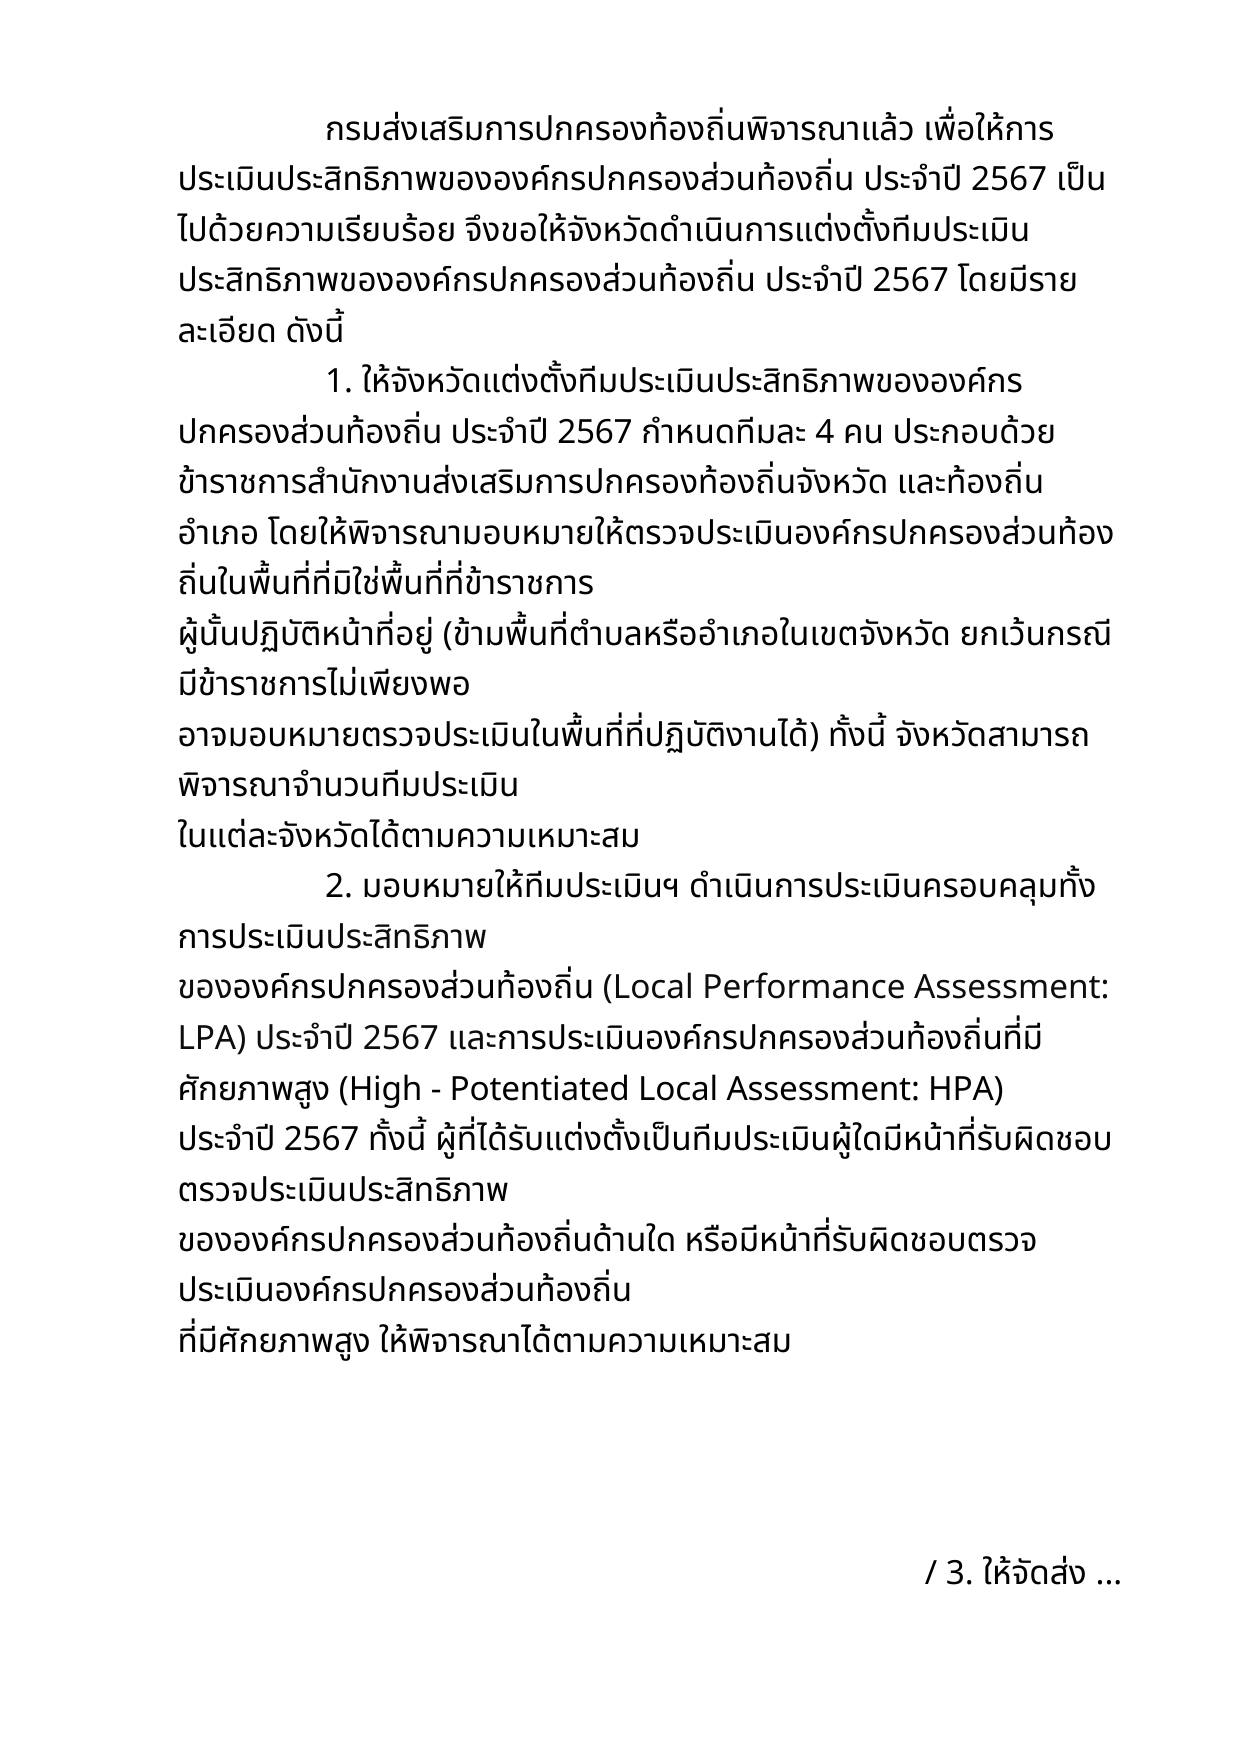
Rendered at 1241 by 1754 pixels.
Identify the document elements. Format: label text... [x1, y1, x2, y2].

text กรมส่งเสริมการปกครองท้องถิ่นพิจารณาแล้ว เพื่อให้การประเมินประสิทธิภาพขององค์กรปกครองส่วนท้องถิ่น ประจำปี 2567 เป็นไปด้วยความเรียบร้อย จึงขอให้จังหวัดดำเนินการแต่งตั้งทีมประเมินประสิทธิภาพขององค์กรปกครองส่วนท้องถิ่น ประจำปี 2567 โดยมีรายละเอียด ดังนี้ [177, 104, 1122, 357]
text / 3. ให้จัดส่ง ... [177, 1549, 1122, 1599]
text 2. มอบหมายให้ทีมประเมินฯ ดำเนินการประเมินครอบคลุมทั้งการประเมินประสิทธิภาพ ขององค์กรปกครองส่วนท้องถิ่น (Local Performance Assessment: LPA) ประจำปี 2567 และการประเมินองค์กรปกครองส่วนท้องถิ่นที่มีศักยภาพสูง (High - Potentiated Local Assessment: HPA) ประจำปี 2567 ทั้งนี้ ผู้ที่ได้รับแต่งตั้งเป็นทีมประเมินผู้ใดมีหน้าที่รับผิดชอบตรวจประเมินประสิทธิภาพ ขององค์กรปกครองส่วนท้องถิ่นด้านใด หรือมีหน้าที่รับผิดชอบตรวจประเมินองค์กรปกครองส่วนท้องถิ่น ที่มีศักยภาพสูง ให้พิจารณาได้ตามความเหมาะสม [177, 862, 1122, 1367]
text 1. ให้จังหวัดแต่งตั้งทีมประเมินประสิทธิภาพขององค์กรปกครองส่วนท้องถิ่น ประจำปี 2567 กำหนดทีมละ 4 คน ประกอบด้วยข้าราชการสำนักงานส่งเสริมการปกครองท้องถิ่นจังหวัด และท้องถิ่นอำเภอ โดยให้พิจารณามอบหมายให้ตรวจประเมินองค์กรปกครองส่วนท้องถิ่นในพื้นที่ที่มิใช่พื้นที่ที่ข้าราชการ ผู้นั้นปฏิบัติหน้าที่อยู่ (ข้ามพื้นที่ตำบลหรืออำเภอในเขตจังหวัด ยกเว้นกรณีมีข้าราชการไม่เพียงพอ อาจมอบหมายตรวจประเมินในพื้นที่ที่ปฏิบัติงานได้) ทั้งนี้ จังหวัดสามารถพิจารณาจำนวนทีมประเมิน ในแต่ละจังหวัดได้ตามความเหมาะสม [177, 357, 1122, 862]
